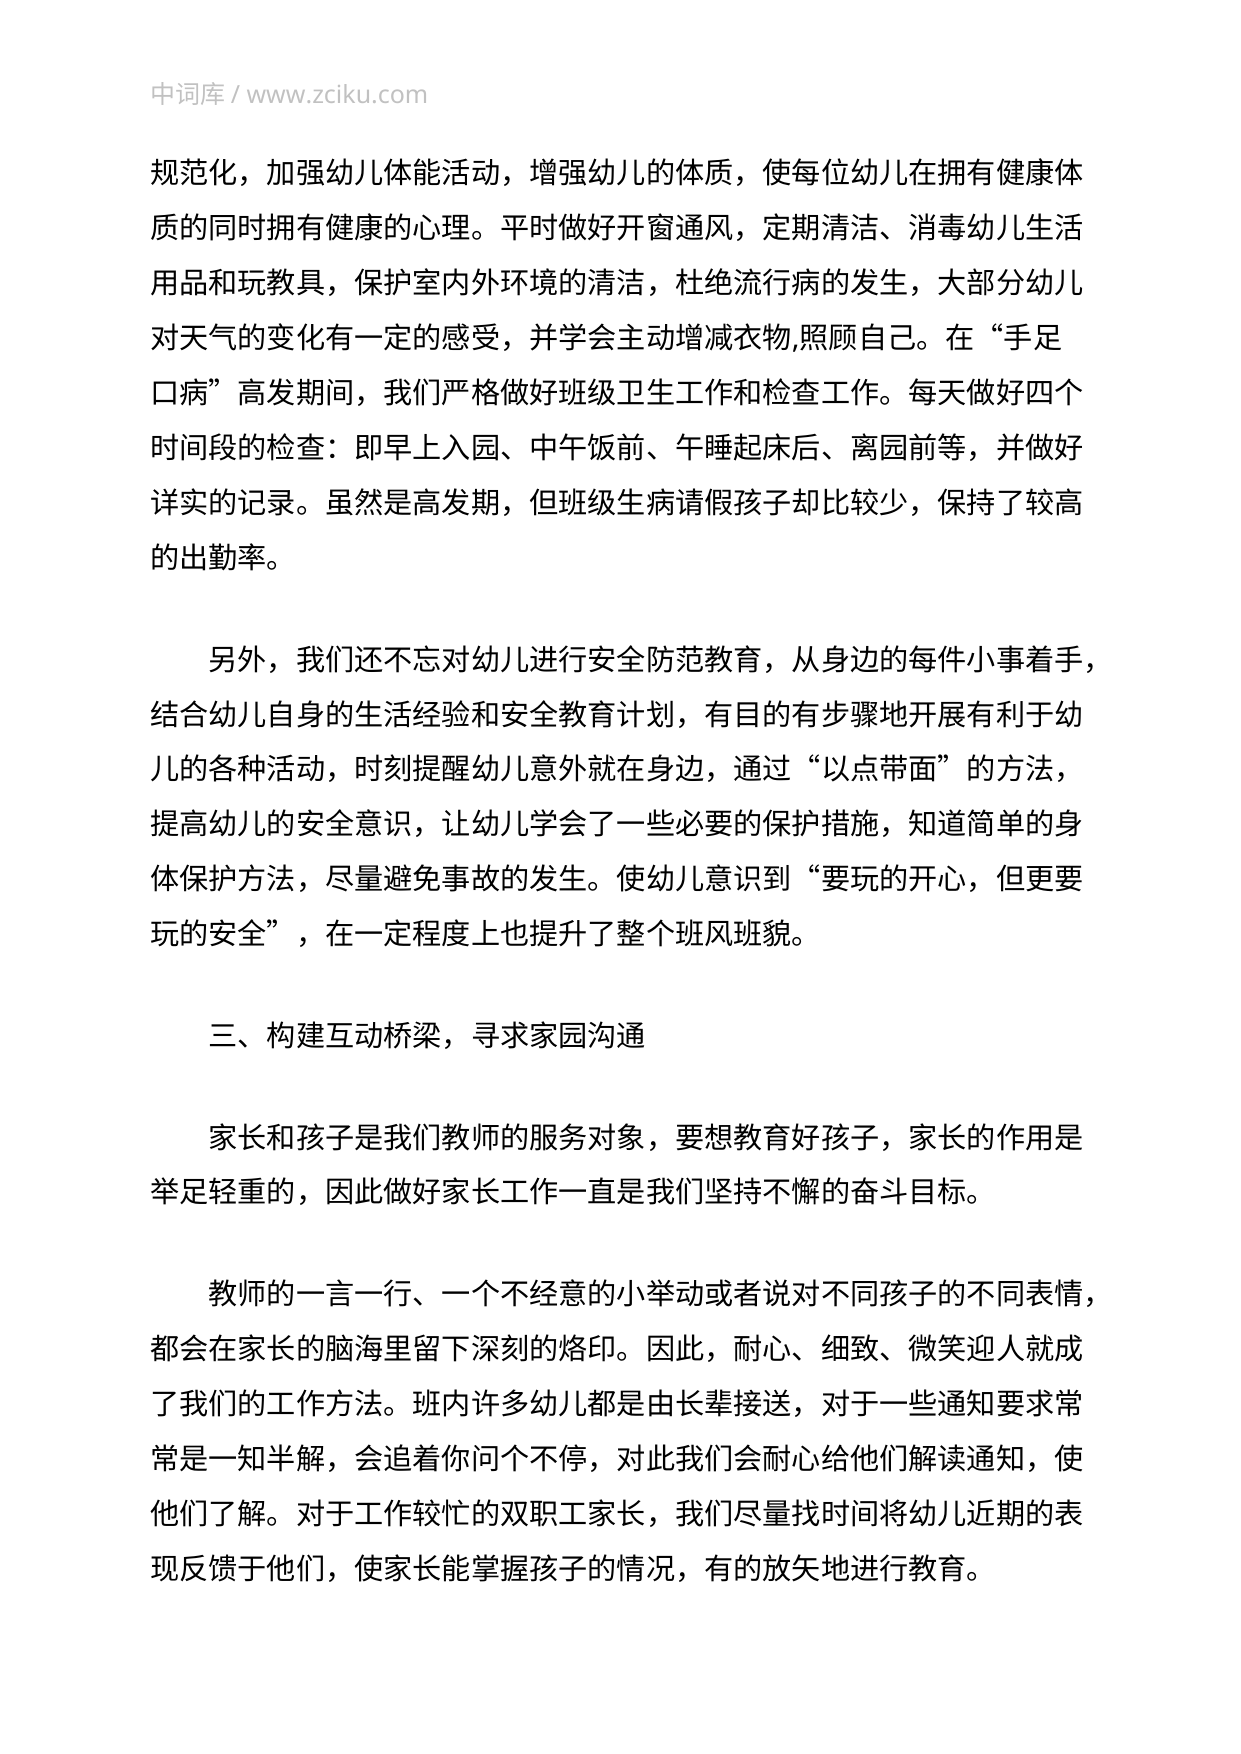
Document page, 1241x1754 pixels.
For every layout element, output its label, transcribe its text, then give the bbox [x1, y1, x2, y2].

text 家长和孩子是我们教师的服务对象，要想教育好孩子，家长的作用是举足轻重的，因此做好家长工作一直是我们坚持不懈的奋斗目标。 [150, 1114, 1090, 1211]
text 三、构建互动桥梁，寻求家园沟通 [150, 1012, 1090, 1055]
text 另外，我们还不忘对幼儿进行安全防范教育，从身边的每件小事着手，结合幼儿自身的生活经验和安全教育计划，有目的有步骤地开展有利于幼儿的各种活动，时刻提醒幼儿意外就在身边，通过“以点带面”的方法，提高幼儿的安全意识，让幼儿学会了一些必要的保护措施，知道简单的身体保护方法，尽量避免事故的发生。使幼儿意识到“要玩的开心，但更要玩的安全”，在一定程度上也提升了整个班风班貌。 [150, 636, 1090, 953]
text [150, 150, 1090, 577]
text 教师的一言一行、一个不经意的小举动或者说对不同孩子的不同表情，都会在家长的脑海里留下深刻的烙印。因此，耐心、细致、微笑迎人就成了我们的工作方法。班内许多幼儿都是由长辈接送，对于一些通知要求常常是一知半解，会追着你问个不停，对此我们会耐心给他们解读通知，使他们了解。对于工作较忙的双职工家长，我们尽量找时间将幼儿近期的表现反馈于他们，使家长能掌握孩子的情况，有的放矢地进行教育。 [150, 1271, 1090, 1588]
